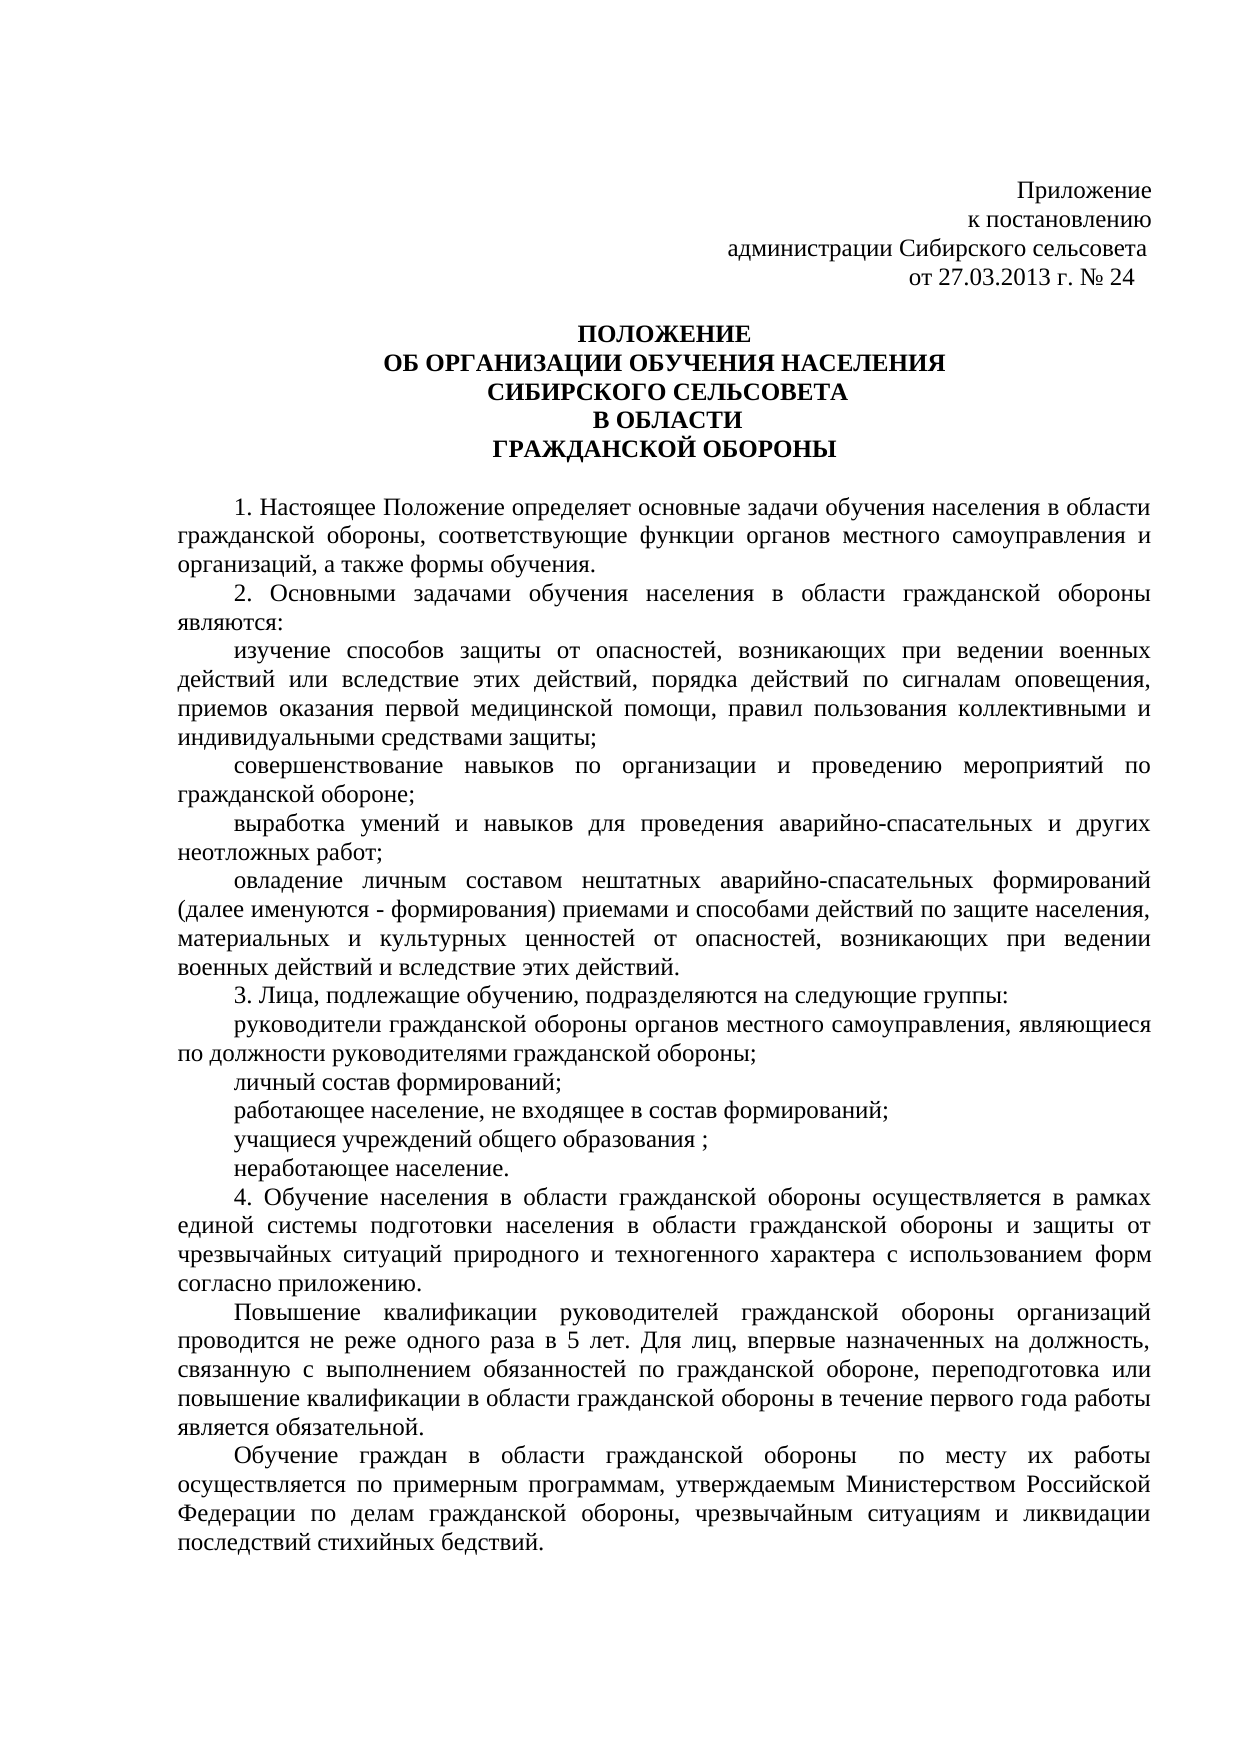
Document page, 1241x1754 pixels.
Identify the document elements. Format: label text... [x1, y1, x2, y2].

text Повышение квалификации руководителей гражданской обороны организаций проводится не реже одного раза в 5 лет. Для лиц, впервые назначенных на должность, связанную с выполнением обязанностей по гражданской обороне, переподготовка или повышение квалификации в области гражданской обороны в течение первого года работы является обязательной. [177, 1297, 1152, 1441]
text личный состав формирований; [177, 1067, 1152, 1096]
text ПОЛОЖЕНИЕ [177, 319, 1152, 348]
text 4. Обучение населения в области гражданской обороны осуществляется в рамках единой системы подготовки населения в области гражданской обороны и защиты от чрезвычайных ситуаций природного и техногенного характера с использованием форм согласно приложению. [177, 1182, 1152, 1297]
text ГРАЖДАНСКОЙ ОБОРОНЫ [177, 434, 1152, 463]
text учащиеся учреждений общего образования ; [177, 1124, 1152, 1153]
text Обучение граждан в области гражданской обороны по месту их работы осуществляется по примерным программам, утверждаемым Министерством Российской Федерации по делам гражданской обороны, чрезвычайным ситуациям и ликвидации последствий стихийных бедствий. [177, 1441, 1152, 1556]
text В ОБЛАСТИ [177, 406, 1152, 434]
text руководители гражданской обороны органов местного самоуправления, являющиеся по должности руководителями гражданской обороны; [177, 1009, 1152, 1067]
text 2. Основными задачами обучения населения в области гражданской обороны являются: [177, 578, 1152, 636]
text администрации Сибирского сельсовета [177, 233, 1152, 262]
text работающее население, не входящее в состав формирований; [177, 1096, 1152, 1124]
text к постановлению [177, 204, 1152, 233]
text ОБ ОРГАНИЗАЦИИ ОБУЧЕНИЯ НАСЕЛЕНИЯ [177, 348, 1152, 377]
text 3. Лица, подлежащие обучению, подразделяются на следующие группы: [177, 981, 1152, 1009]
text овладение личным составом нештатных аварийно-спасательных формирований (далее именуются - формирования) приемами и способами действий по защите населения, материальных и культурных ценностей от опасностей, возникающих при ведении военных действий и вследствие этих действий. [177, 866, 1152, 981]
text изучение способов защиты от опасностей, возникающих при ведении военных действий или вследствие этих действий, порядка действий по сигналам оповещения, приемов оказания первой медицинской помощи, правил пользования коллективными и индивидуальными средствами защиты; [177, 636, 1152, 751]
text выработка умений и навыков для проведения аварийно-спасательных и других неотложных работ; [177, 808, 1152, 866]
text совершенствование навыков по организации и проведению мероприятий по гражданской обороне; [177, 751, 1152, 808]
text от 27.03.2013 г. № 24 [177, 262, 1152, 291]
text Приложение [177, 176, 1152, 204]
text неработающее население. [177, 1153, 1152, 1182]
text СИБИРСКОГО СЕЛЬСОВЕТА [177, 377, 1152, 406]
text 1. Настоящее Положение определяет основные задачи обучения населения в области гражданской обороны, соответствующие функции органов местного самоуправления и организаций, а также формы обучения. [177, 492, 1152, 578]
